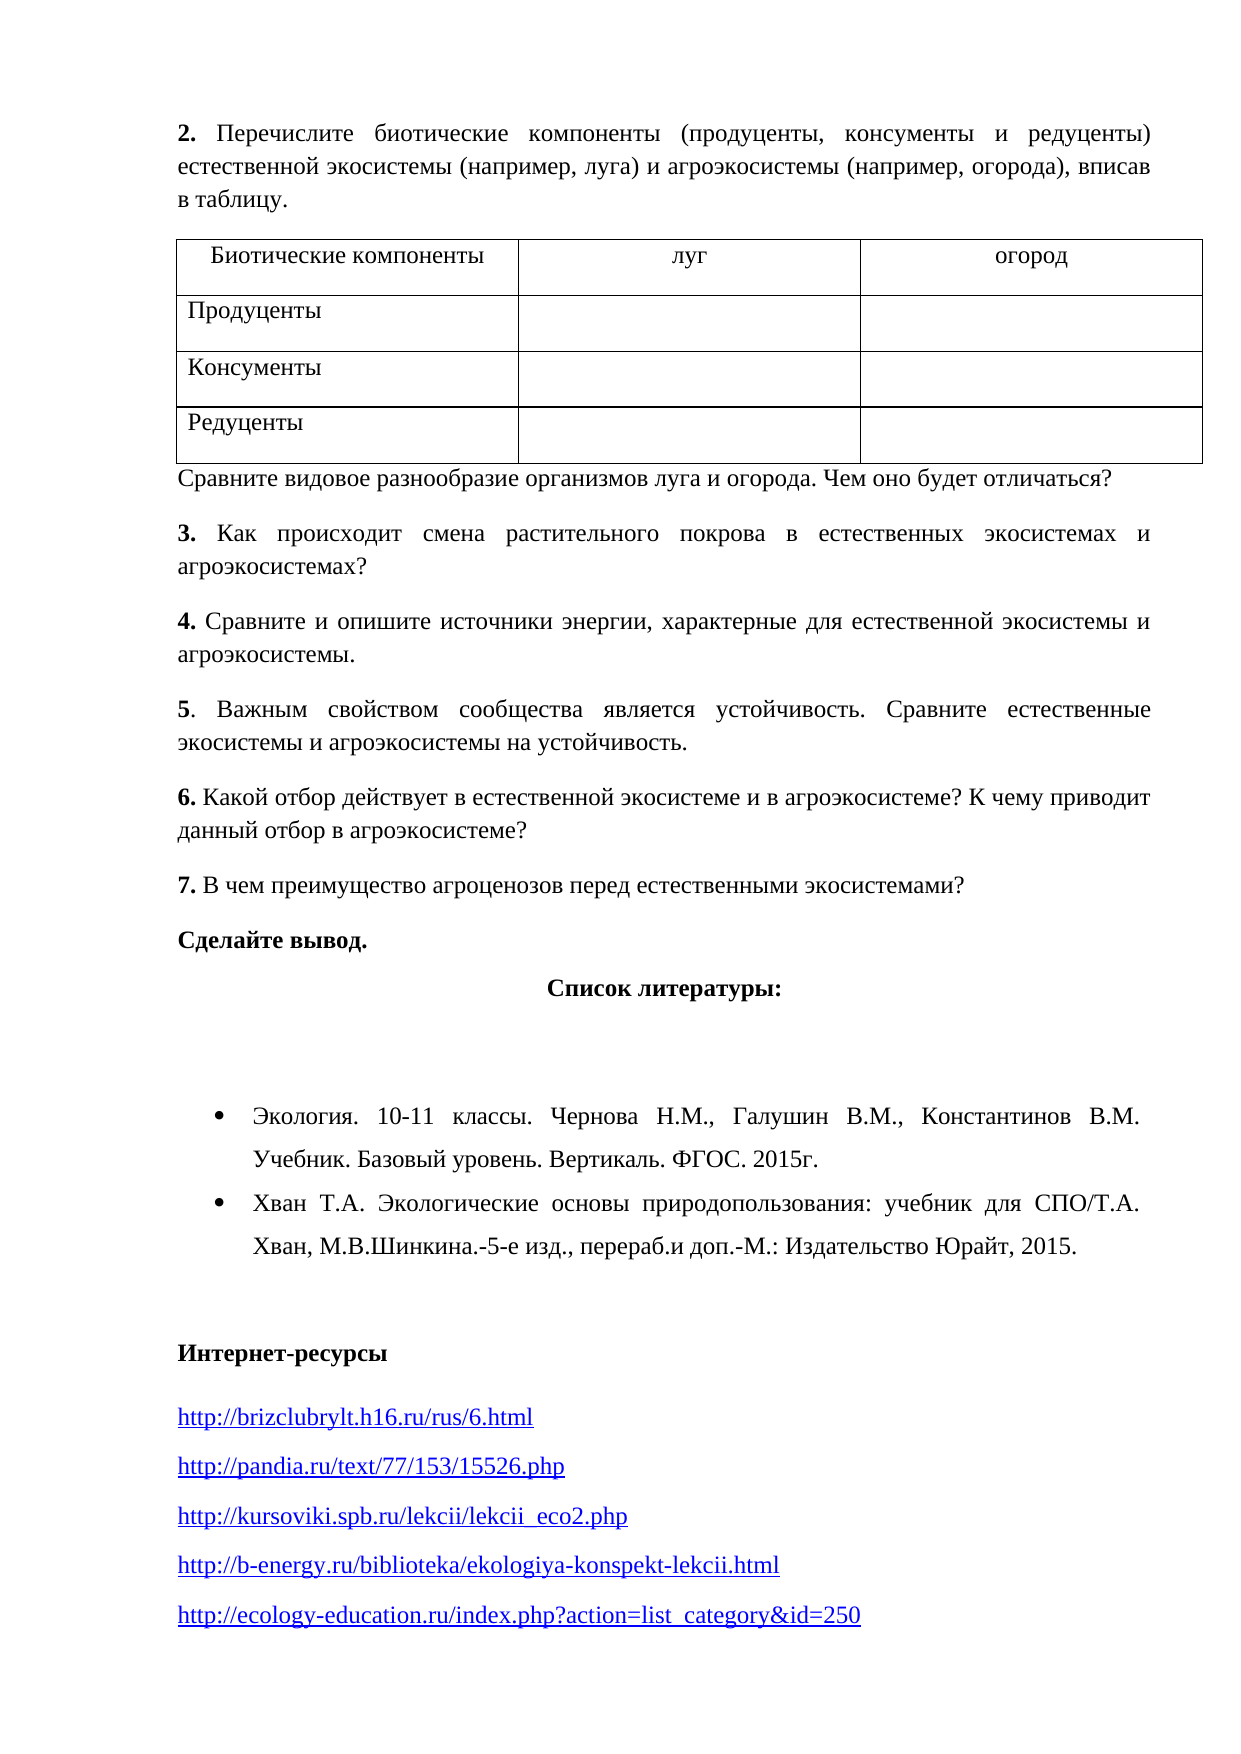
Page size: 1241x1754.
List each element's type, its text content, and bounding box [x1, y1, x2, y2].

table_header Биотические компоненты [177, 240, 518, 294]
text Сделайте вывод. [177, 925, 1136, 954]
table_cell Редуценты [177, 408, 518, 462]
text http://pandia.ru/text/77/153/15526.php [177, 1451, 1152, 1480]
list Экология. 10-11 классы. Чернова Н.М., Галушин В.М., Константинов В.М. Учебник. Базовый уровень. Вертикаль. ФГОС. 2015г. [215, 1101, 1141, 1173]
list Хван Т.А. Экологические основы природопользования: учебник для СПО/Т.А. Хван, М.В.Шинкина.-5-е изд., перераб.и доп.-М.: Издательство Юрайт, 2015. [215, 1188, 1141, 1259]
table_cell [861, 408, 1202, 462]
text 2. Перечислите биотические компоненты (продуценты, консументы и редуценты) естественной экосистемы (например, луга) и агроэкосистемы (например, огорода), вписав в таблицу. [177, 118, 1152, 213]
table_cell [519, 296, 860, 351]
table_cell Продуценты [177, 296, 518, 351]
text 4. Сравните и опишите источники энергии, характерные для естественной экосистемы и агроэкосистемы. [177, 606, 1152, 668]
table_cell [519, 408, 860, 462]
text http://kursoviki.spb.ru/lekcii/lekcii_eco2.php [177, 1501, 1152, 1530]
text http://brizclubrylt.h16.ru/rus/6.html [177, 1402, 1152, 1431]
text http://ecology-education.ru/index.php?action=list_category&id=250 [177, 1600, 1152, 1629]
text 5. Важным свойством сообщества является устойчивость. Сравните естественные экосистемы и агроэкосистемы на устойчивость. [177, 694, 1152, 756]
text Список литературы: [177, 973, 1152, 1002]
text 3. Как происходит смена растительного покрова в естественных экосистемах и агроэкосистемах? [177, 518, 1152, 580]
table_header огород [861, 240, 1202, 294]
table_cell [519, 352, 860, 406]
text 6. Какой отбор действует в естественной экосистеме и в агроэкосистеме? К чему приводит данный отбор в агроэкосистеме? [177, 782, 1152, 844]
text Сравните видовое разнообразие организмов луга и огорода. Чем оно будет отличаться? [177, 464, 1152, 492]
table_header луг [519, 240, 860, 294]
text http://b-energy.ru/biblioteka/ekologiya-konspekt-lekcii.html [177, 1551, 1152, 1579]
table_cell [861, 296, 1202, 351]
text 7. В чем преимущество агроценозов перед естественными экосистемами? [177, 870, 1152, 899]
table_cell Консументы [177, 352, 518, 406]
text Интернет-ресурсы [177, 1338, 1152, 1367]
table_cell [861, 352, 1202, 406]
